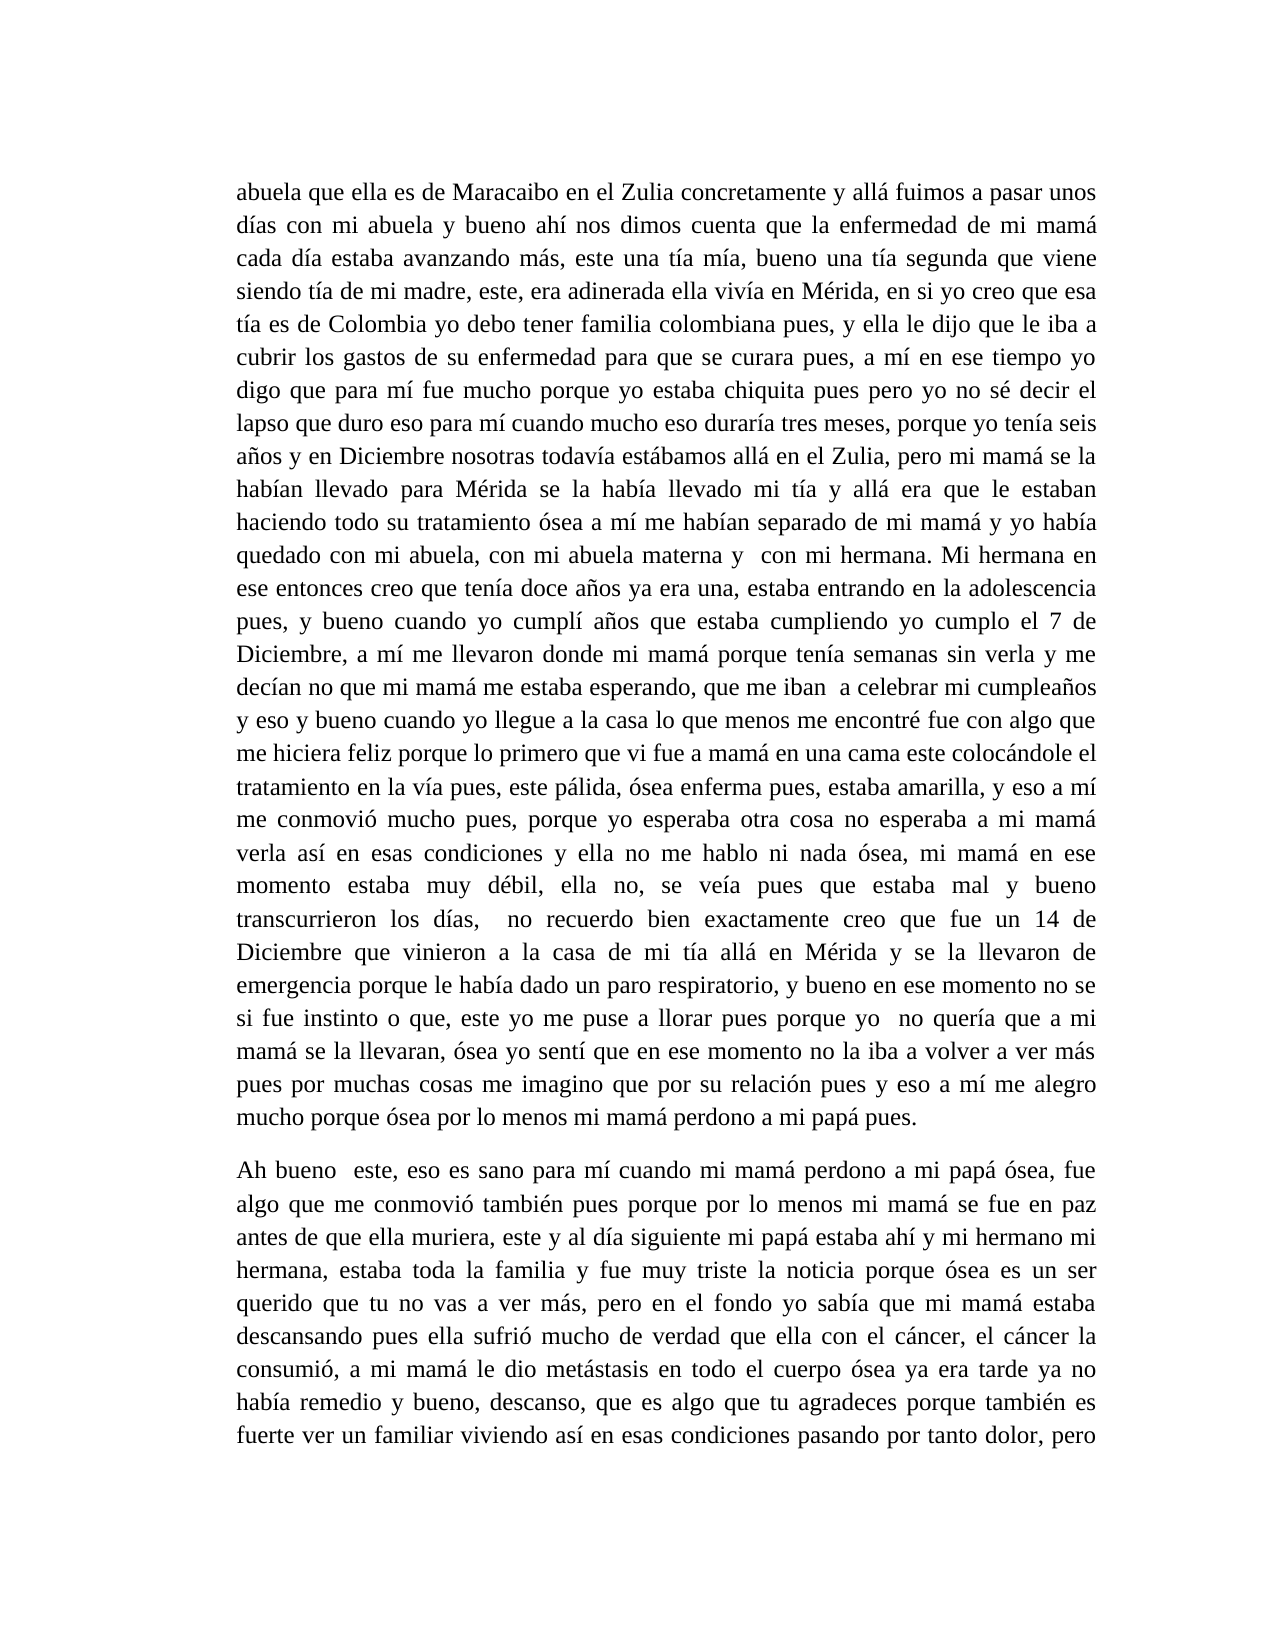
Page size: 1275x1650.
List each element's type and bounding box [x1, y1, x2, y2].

text [236, 177, 1098, 1131]
text [236, 1156, 1098, 1448]
